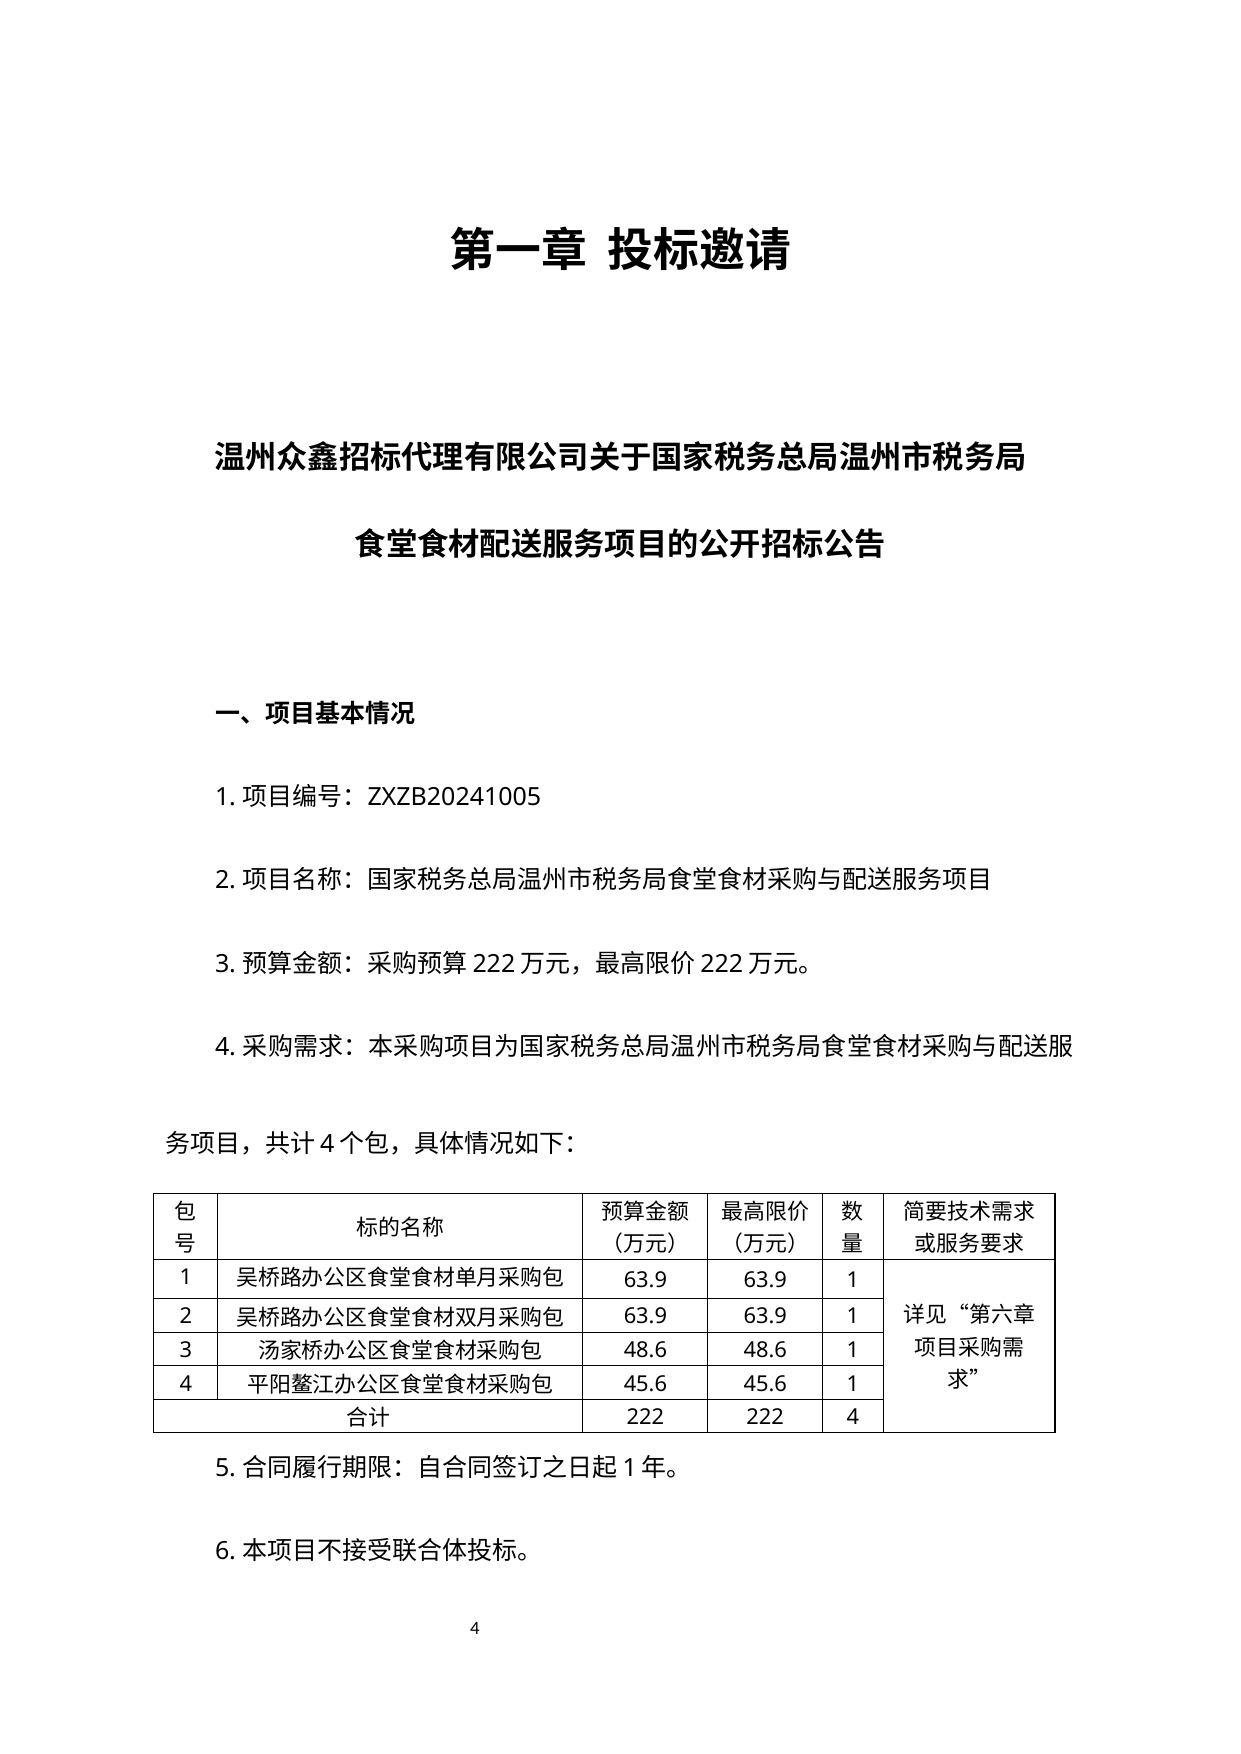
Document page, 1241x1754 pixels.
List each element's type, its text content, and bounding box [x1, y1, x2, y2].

table_cell 45.6 [583, 1366, 707, 1399]
table_cell 吴桥路办公区食堂食材双月采购包 [218, 1299, 582, 1332]
table_header 标的名称 [218, 1194, 582, 1258]
table_cell 1 [823, 1333, 883, 1365]
table_cell 汤家桥办公区食堂食材采购包 [218, 1333, 582, 1365]
table_cell 1 [823, 1260, 883, 1298]
table_header 数量 [823, 1194, 883, 1258]
table_cell 平阳鳌江办公区食堂食材采购包 [218, 1366, 582, 1399]
table_cell 48.6 [583, 1333, 707, 1365]
table_cell 45.6 [708, 1366, 822, 1399]
table_header 最高限价（万元） [708, 1194, 822, 1258]
text 1. 项目编号：ZXZB20241005 [165, 762, 1075, 827]
table_cell 63.9 [583, 1260, 707, 1298]
table_cell 4 [154, 1366, 217, 1399]
subtitle 第一章 投标邀请 [165, 197, 1075, 295]
table_cell 222 [708, 1400, 822, 1432]
text 4. 采购需求：本采购项目为国家税务总局温州市税务局食堂食材采购与配送服务项目，共计4个包，具体情况如下： [165, 1012, 1075, 1174]
text 6. 本项目不接受联合体投标。 [165, 1516, 1075, 1581]
text 食堂食材配送服务项目的公开招标公告 [165, 510, 1075, 575]
table_cell 222 [583, 1400, 707, 1432]
text 一、项目基本情况 [165, 679, 1075, 744]
table_cell 4 [823, 1400, 883, 1432]
table_cell 1 [823, 1366, 883, 1399]
text 2. 项目名称：国家税务总局温州市税务局食堂食材采购与配送服务项目 [165, 846, 1075, 911]
table_cell 合计 [154, 1400, 582, 1432]
table_cell 63.9 [583, 1299, 707, 1332]
table_cell 48.6 [708, 1333, 822, 1365]
text 5. 合同履行期限：自合同签订之日起1年。 [165, 1433, 1075, 1498]
table_cell 1 [823, 1299, 883, 1332]
table_cell 详见“第六章 项目采购需求” [884, 1260, 1054, 1432]
table_cell 2 [154, 1299, 217, 1332]
table_header 预算金额（万元） [583, 1194, 707, 1258]
text 3. 预算金额：采购预算222万元，最高限价222万元。 [165, 929, 1075, 994]
table_cell 吴桥路办公区食堂食材单月采购包 [218, 1260, 582, 1298]
table_cell 63.9 [708, 1260, 822, 1298]
table_header 包号 [154, 1194, 217, 1258]
table_cell 63.9 [708, 1299, 822, 1332]
table_header 简要技术需求或服务要求 [884, 1194, 1054, 1258]
table_cell 1 [154, 1260, 217, 1298]
text 温州众鑫招标代理有限公司关于国家税务总局温州市税务局 [165, 422, 1075, 487]
table_cell 3 [154, 1333, 217, 1365]
